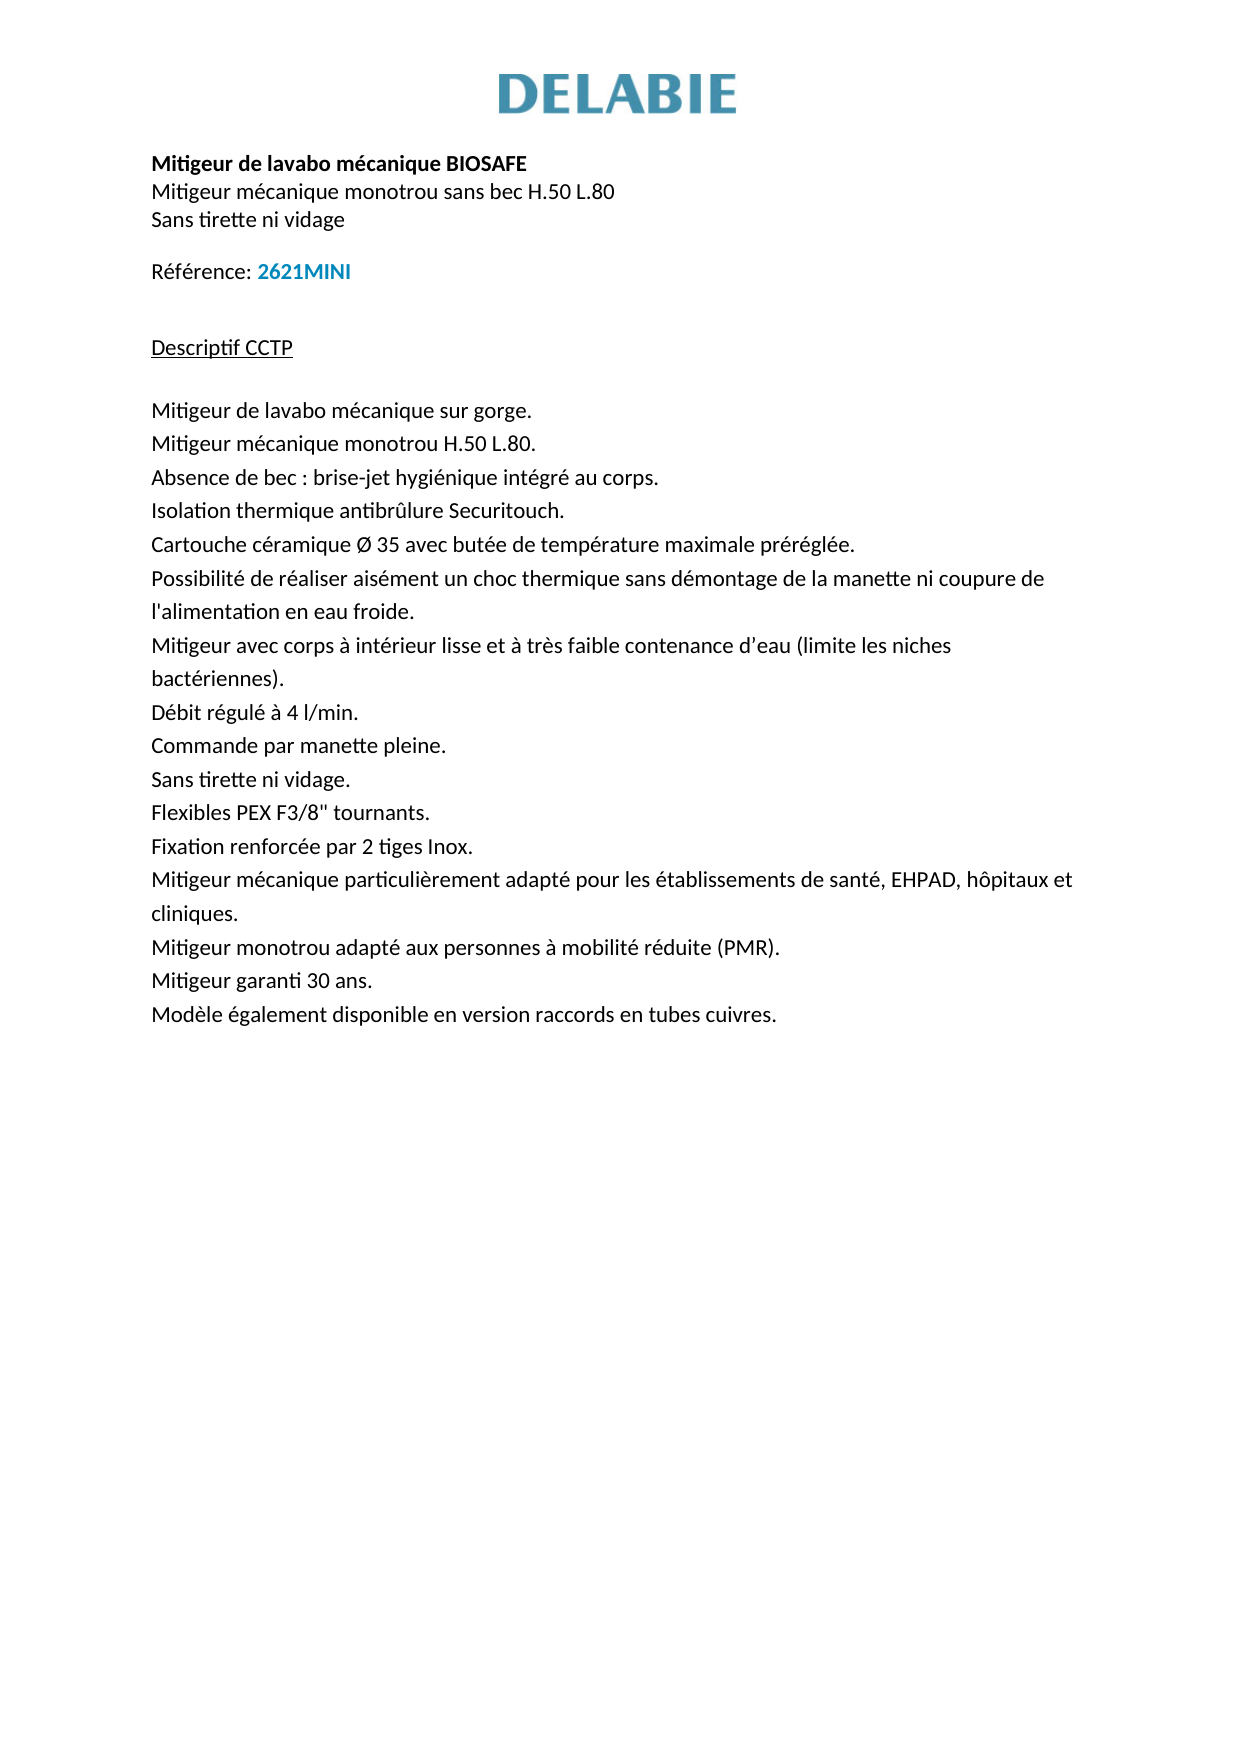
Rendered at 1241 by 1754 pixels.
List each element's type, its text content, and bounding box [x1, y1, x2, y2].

text Isolation thermique antibrûlure Securitouch. [151, 497, 1084, 525]
text Descriptif CCTP [151, 333, 1084, 361]
text Flexibles PEX F3/8" tournants. [151, 798, 1084, 827]
text Commande par manette pleine. [151, 731, 1084, 759]
text Sans tirette ni vidage [151, 205, 1084, 233]
text Mitigeur mécanique monotrou sans bec H.50 L.80 [151, 177, 1084, 205]
text Fixation renforcée par 2 tiges Inox. [151, 832, 1084, 860]
text Sans tirette ni vidage. [151, 765, 1084, 793]
text Mitigeur garanti 30 ans. [151, 966, 1084, 994]
text Mitigeur de lavabo mécanique sur gorge. [151, 396, 1084, 424]
text Mitigeur mécanique particulièrement adapté pour les établissements de santé, EHPAD, hôpitaux et cliniques. [151, 866, 1084, 927]
picture [497, 74, 738, 114]
text Référence: 2621MINI [151, 257, 1084, 285]
text Cartouche céramique Ø 35 avec butée de température maximale préréglée. [151, 530, 1084, 558]
text Absence de bec : brise-jet hygiénique intégré au corps. [151, 463, 1084, 491]
text Possibilité de réaliser aisément un choc thermique sans démontage de la manette ni coupure de l'alimentation en eau froide. [151, 564, 1084, 625]
text Mitigeur monotrou adapté aux personnes à mobilité réduite (PMR). [151, 933, 1084, 961]
text Mitigeur avec corps à intérieur lisse et à très faible contenance d’eau (limite les niches bactériennes). [151, 631, 1084, 692]
text Mitigeur mécanique monotrou H.50 L.80. [151, 429, 1084, 458]
text Modèle également disponible en version raccords en tubes cuivres. [151, 1000, 1084, 1028]
text Mitigeur de lavabo mécanique BIOSAFE [151, 149, 1084, 177]
text Débit régulé à 4 l/min. [151, 698, 1084, 726]
